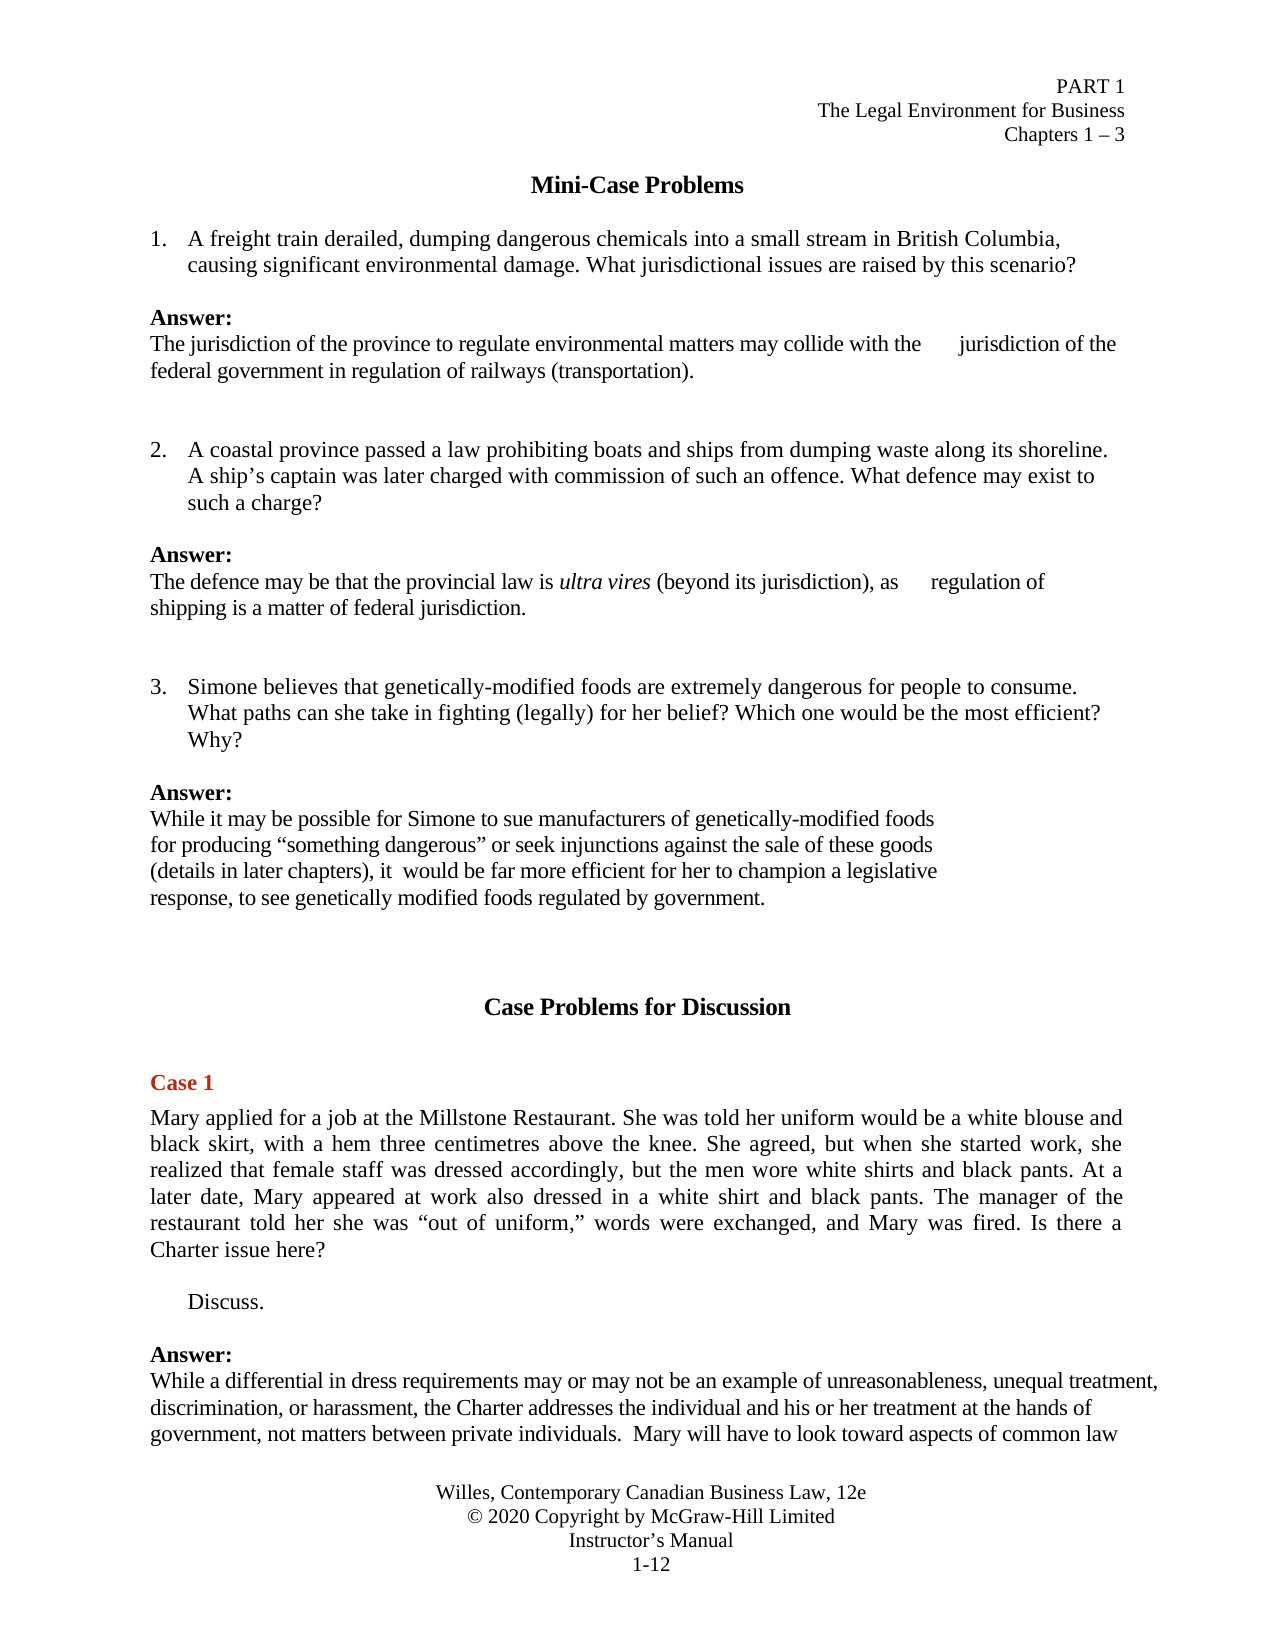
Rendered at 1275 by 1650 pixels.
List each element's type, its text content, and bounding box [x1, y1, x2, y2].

text Case 1 [150, 1062, 1125, 1096]
text While it may be possible for Simone to sue manufacturers of genetically-modified foods [150, 805, 1125, 831]
text Mary applied for a job at the Millstone Restaurant. She was told her uniform would be a white blouse and black skirt, with a hem three centimetres above the knee. She agreed, but when she started work, she realized that female staff was dressed accordingly, but the men wore white shirts and black pants. At a later date, Mary appeared at work also dressed in a white shirt and black pants. The manager of the restaurant told her she was “out of uniform,” words were exchanged, and Mary was fired. Is there a Charter issue here? [150, 1104, 1125, 1262]
text 2. A coastal province passed a law prohibiting boats and ships from dumping waste along its shoreline. A ship’s captain was later charged with commission of such an offence. What defence may exist to such a charge? [150, 436, 1125, 515]
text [150, 1367, 1162, 1446]
text Answer: [150, 778, 1125, 805]
text Answer: [150, 304, 1125, 331]
text The defence may be that the provincial law is ultra vires (beyond its jurisdiction), as regulation of shipping is a matter of federal jurisdiction. [150, 568, 1125, 620]
text Discuss. [150, 1288, 1125, 1315]
text for producing “something dangerous” or seek injunctions against the sale of these goods [150, 831, 1125, 858]
subtitle Mini-Case Problems [150, 170, 1125, 199]
text The jurisdiction of the province to regulate environmental matters may collide with the jurisdiction of the federal government in regulation of railways (transportation). [150, 331, 1125, 383]
text Answer: [150, 541, 1125, 568]
text 3. Simone believes that genetically-modified foods are extremely dangerous for people to consume. What paths can she take in fighting (legally) for her belief? Which one would be the most efficient? Why? [150, 673, 1125, 752]
text response, to see genetically modified foods regulated by government. [150, 884, 1125, 910]
text (details in later chapters), it would be far more efficient for her to champion a legislative [150, 858, 1125, 884]
text Answer: [150, 1341, 1125, 1367]
text 1. A freight train derailed, dumping dangerous chemicals into a small stream in British Columbia, causing significant environmental damage. What jurisdictional issues are raised by this scenario? [150, 225, 1125, 278]
subtitle Case Problems for Discussion [150, 992, 1125, 1021]
